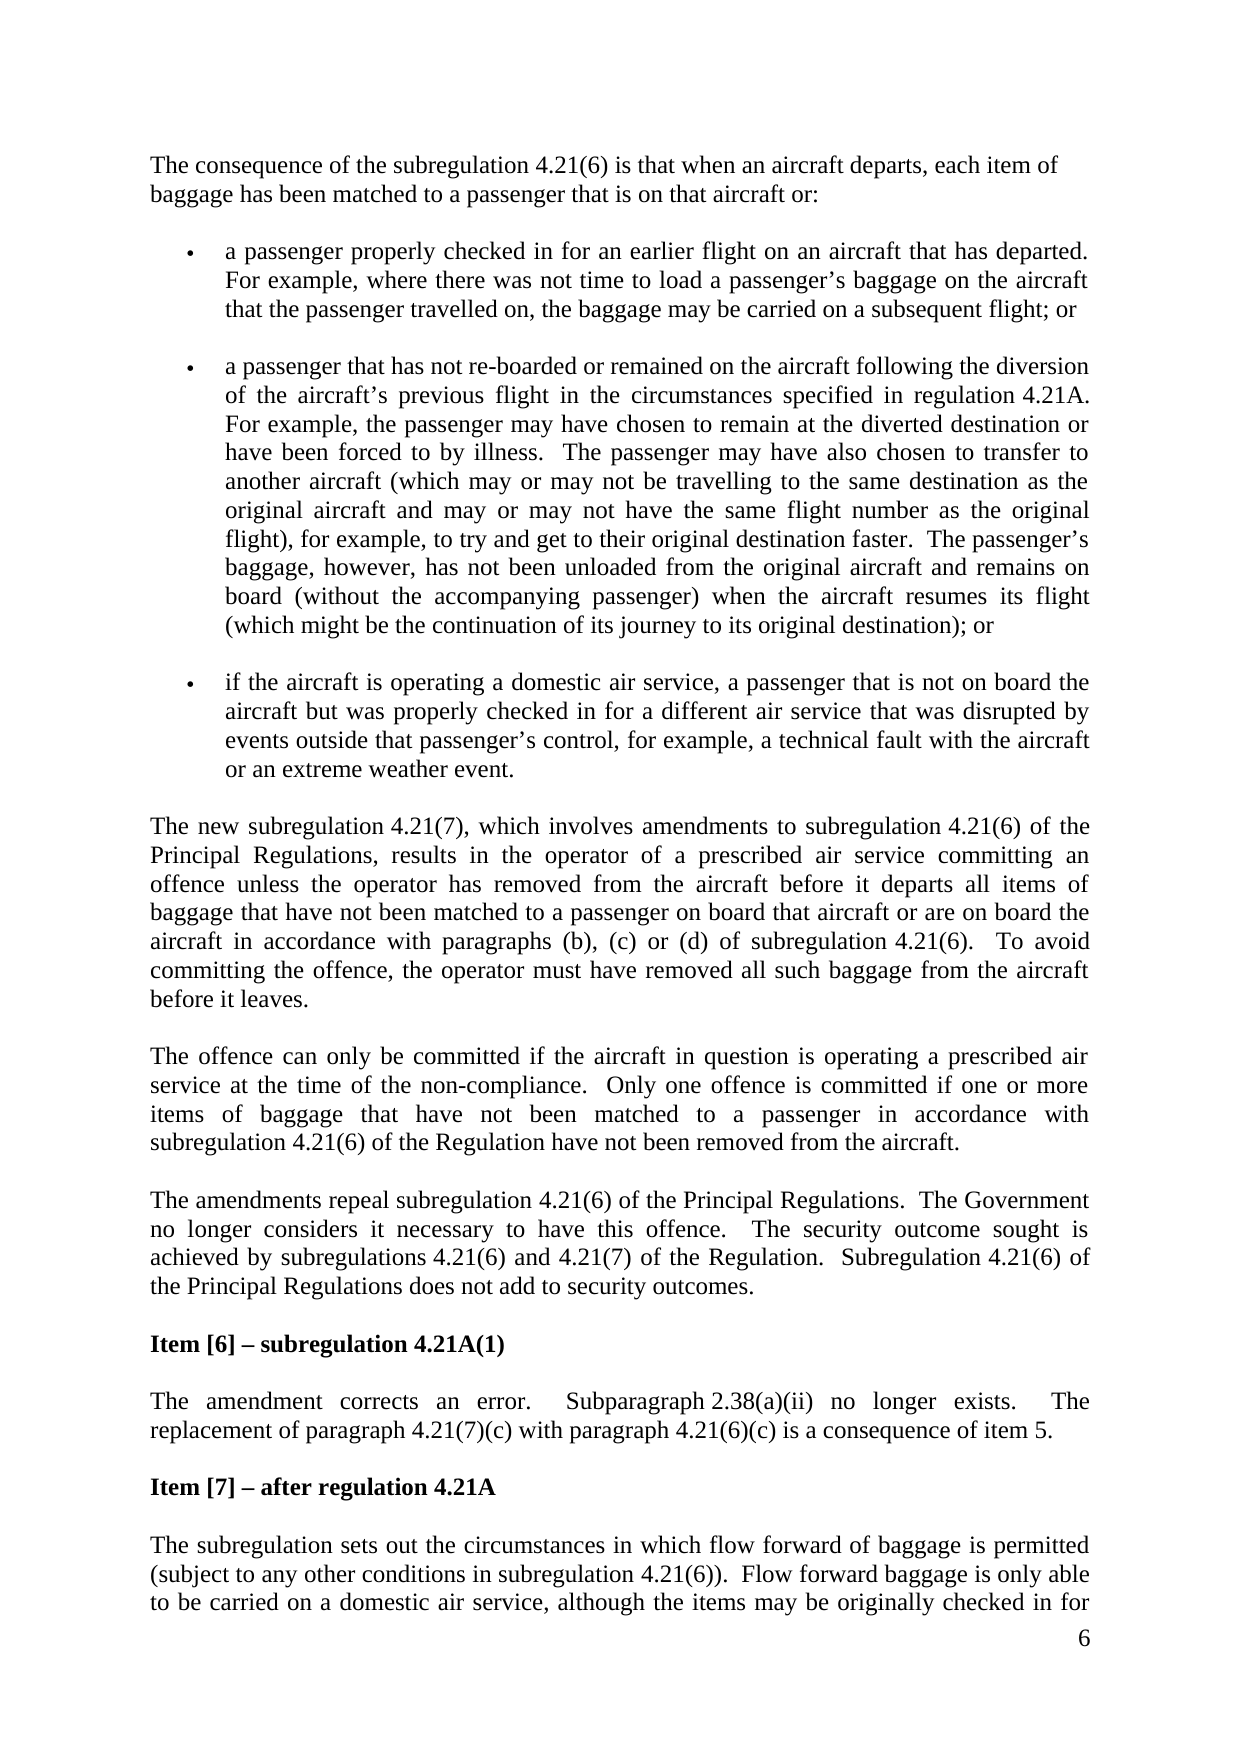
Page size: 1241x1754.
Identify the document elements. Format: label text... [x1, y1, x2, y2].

list a passenger that has not re-boarded or remained on the aircraft following the diversion of the aircraft’s previous flight in the circumstances specified in regulation 4.21A. For example, the passenger may have chosen to remain at the diverted destination or have been forced to by illness. The passenger may have also chosen to transfer to another aircraft (which may or may not be travelling to the same destination as the original aircraft and may or may not have the same flight number as the original flight), for example, to try and get to their original destination faster. The passenger’s baggage, however, has not been unloaded from the original aircraft and remains on board (without the accompanying passenger) when the aircraft resumes its flight (which might be the continuation of its journey to its original destination); or [187, 351, 1090, 639]
text The amendments repeal subregulation 4.21(6) of the Principal Regulations. The Government no longer considers it necessary to have this offence. The security outcome sought is achieved by subregulations 4.21(6) and 4.21(7) of the Regulation. Subregulation 4.21(6) of the Principal Regulations does not add to security outcomes. [150, 1185, 1090, 1300]
text The amendment corrects an error. Subparagraph 2.38(a)(ii) no longer exists. The replacement of paragraph 4.21(7)(c) with paragraph 4.21(6)(c) is a consequence of item 5. [150, 1386, 1090, 1444]
text Item [6] – subregulation 4.21A(1) [150, 1329, 1090, 1357]
list a passenger properly checked in for an earlier flight on an aircraft that has departed. For example, where there was not time to load a passenger’s baggage on the aircraft that the passenger travelled on, the baggage may be carried on a subsequent flight; or [187, 236, 1090, 322]
text The new subregulation 4.21(7), which involves amendments to subregulation 4.21(6) of the Principal Regulations, results in the operator of a prescribed air service committing an offence unless the operator has removed from the aircraft before it departs all items of baggage that have not been matched to a passenger on board that aircraft or are on board the aircraft in accordance with paragraphs (b), (c) or (d) of subregulation 4.21(6). To avoid committing the offence, the operator must have removed all such baggage from the aircraft before it leaves. [150, 811, 1090, 1012]
text Item [7] – after regulation 4.21A [150, 1472, 1090, 1501]
text The offence can only be committed if the aircraft in question is operating a prescribed air service at the time of the non-compliance. Only one offence is committed if one or more items of baggage that have not been matched to a passenger in accordance with subregulation 4.21(6) of the Regulation have not been removed from the aircraft. [150, 1041, 1090, 1156]
list if the aircraft is operating a domestic air service, a passenger that is not on board the aircraft but was properly checked in for a different air service that was disrupted by events outside that passenger’s control, for example, a technical fault with the aircraft or an extreme weather event. [187, 667, 1090, 782]
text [150, 1530, 1090, 1616]
text The consequence of the subregulation 4.21(6) is that when an aircraft departs, each item of baggage has been matched to a passenger that is on that aircraft or: [150, 150, 1090, 207]
